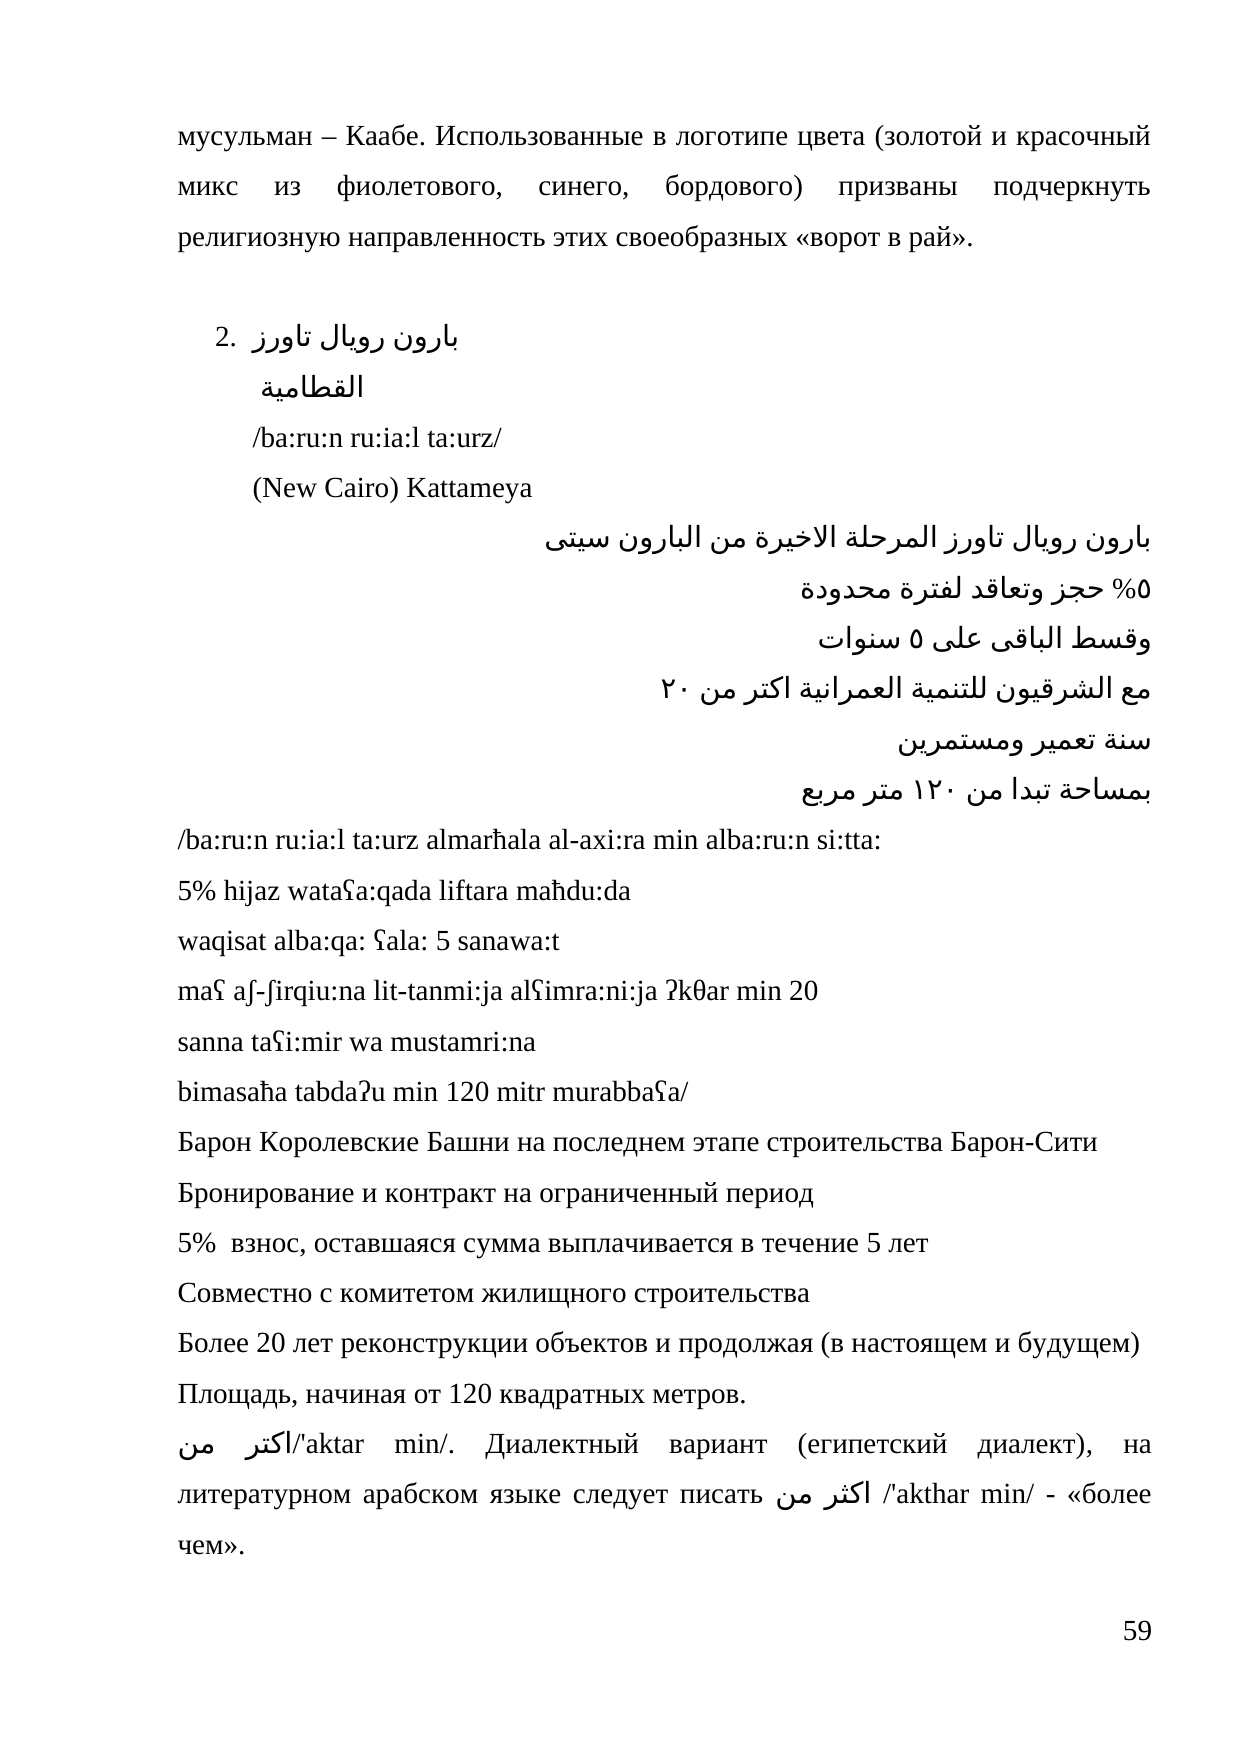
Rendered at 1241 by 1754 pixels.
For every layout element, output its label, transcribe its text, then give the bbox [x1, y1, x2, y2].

text ٥% حجز وتعاقد لفترة محدودة [252, 571, 1152, 604]
text Более 20 лет реконструкции объектов и продолжая (в настоящем и будущем) Площадь, начиная от 120 квадратных метров. [177, 1326, 1152, 1409]
text بارون رويال تاورز المرحلة الاخيرة من البارون سيتى [252, 521, 1152, 554]
text وقسط الباقى على ٥ سنوات [252, 621, 1152, 655]
text مع الشرقيون للتنمية العمرانية اكتر من ٢٠ [252, 672, 1152, 705]
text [177, 118, 1152, 252]
text القطامية [252, 370, 1152, 403]
text Барон Королевские Башни на последнем этапе строительства Барон-Сити Бронирование и контракт на ограниченный период 5% взнос, оставшаяся сумма выплачивается в течение 5 лет Совместно с комитетом жилищного строительства [177, 1124, 1152, 1309]
text /ba:ru:n ru:ia:l ta:urz almarħala al-axi:ra min alba:ru:n si:tta: 5% hijaz wataʕa:qada liftara maħdu:da waqisat alba:qa: ʕala: 5 sanawa:t maʕ aʃ-ʃirqiu:na lit-tanmi:ja alʕimra:ni:ja ʔkθar min 20 [177, 822, 1152, 1007]
list بارون رويال تاورز [215, 319, 1152, 353]
text اكتر من/'aktar min/. Диалектный вариант (египетский диалект), на литературном арабском языке следует писать اكثر من /'akthar min/ - «более чем». [177, 1426, 1152, 1560]
text سنة تعمير ومستمرين [177, 722, 1152, 755]
text /ba:ru:n ru:ia:l ta:urz/ [252, 420, 1152, 453]
text بمساحة تبدا من ١٢٠ متر مربع [177, 772, 1152, 806]
text (New Cairo) Kattameya [252, 470, 1152, 504]
text sanna taʕi:mir wa mustamri:na bimasaħa tabdaʔu min 120 mitr murabbaʕa/ [177, 1024, 1152, 1108]
